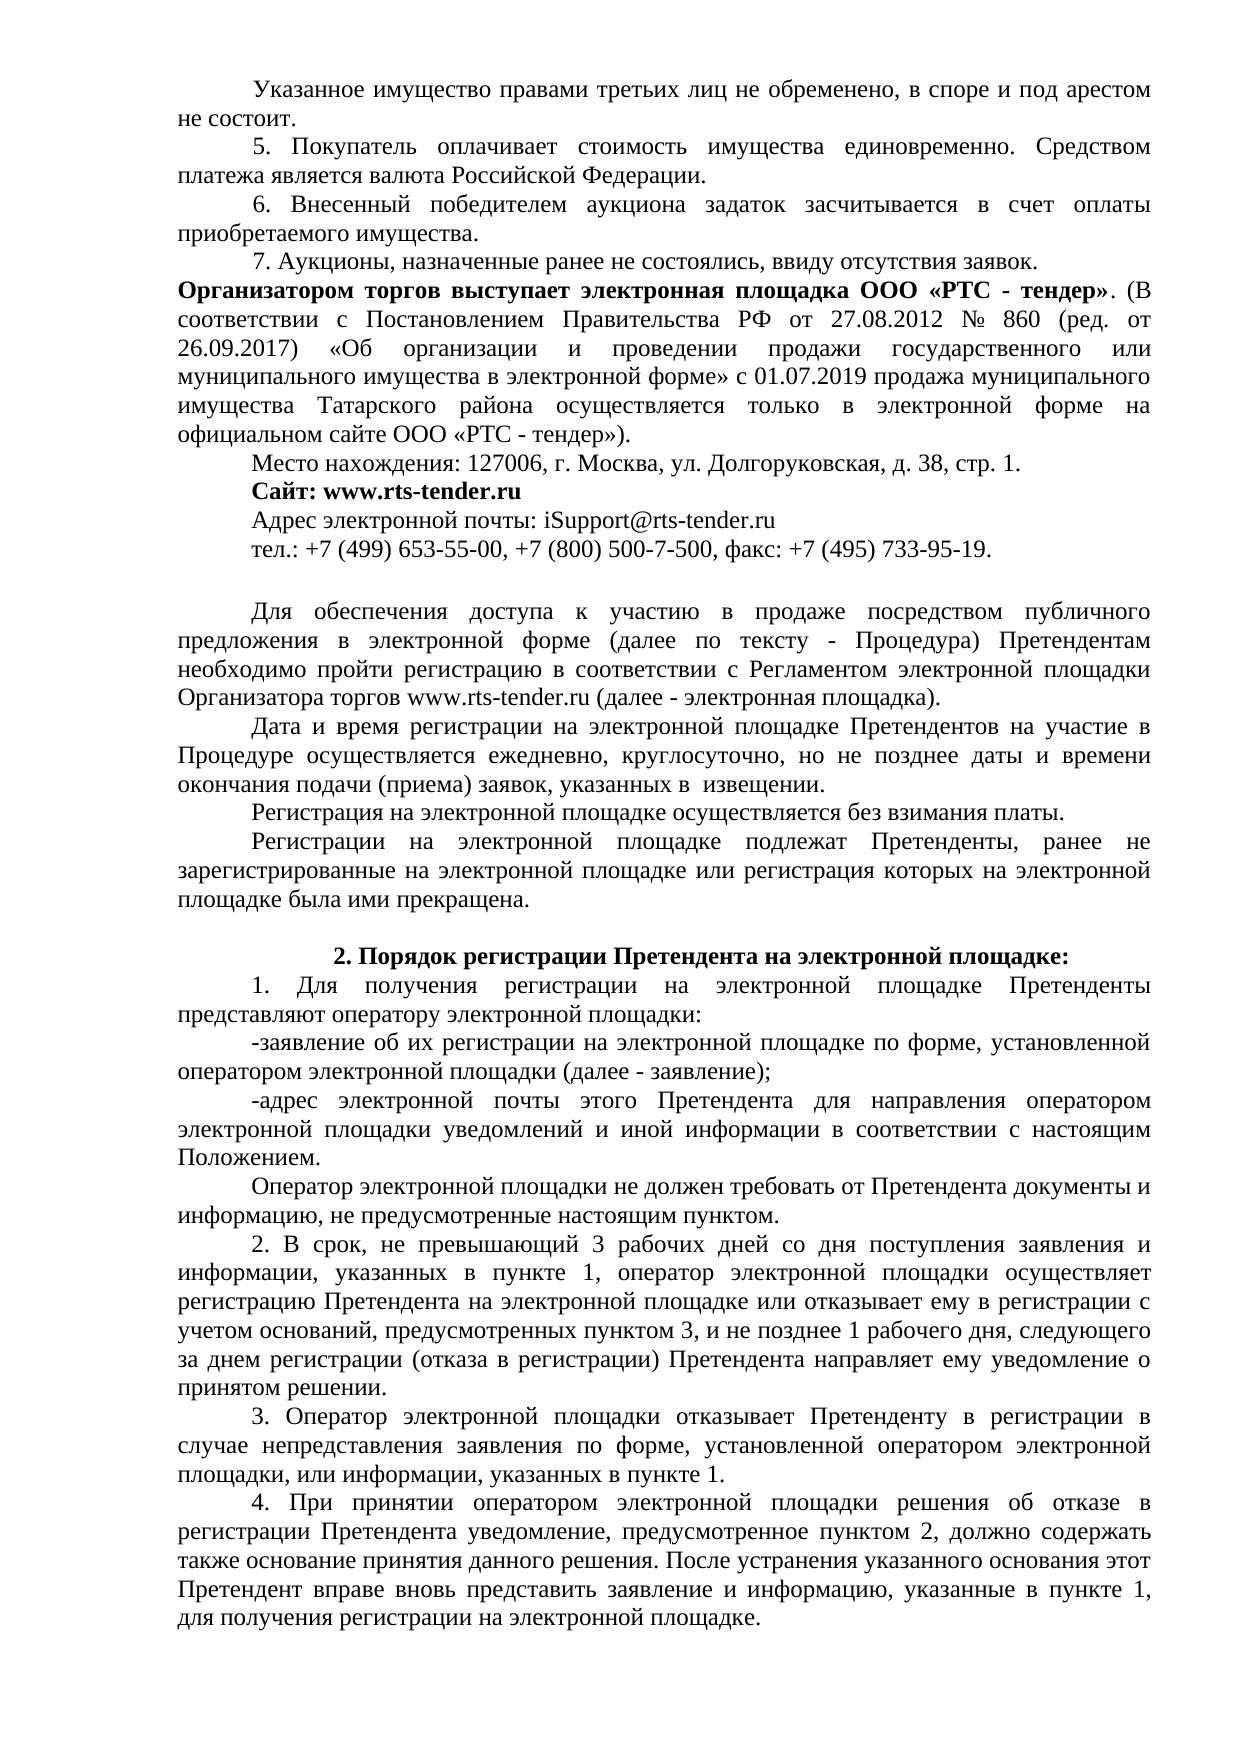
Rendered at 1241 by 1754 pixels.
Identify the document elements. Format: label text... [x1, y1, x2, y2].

text Регистрация на электронной площадке осуществляется без взимания платы. [177, 797, 1152, 826]
text Регистрации на электронной площадке подлежат Претенденты, ранее не зарегистрированные на электронной площадке или регистрация которых на электронной площадке была ими прекращена. [177, 826, 1152, 912]
text Место нахождения: 127006, г. Москва, ул. Долгоруковская, д. 38, стр. 1. [177, 448, 1152, 476]
text 4. При принятии оператором электронной площадки решения об отказе в регистрации Претендента уведомление, предусмотренное пунктом 2, должно содержать также основание принятия данного решения. После устранения указанного основания этот Претендент вправе вновь представить заявление и информацию, указанные в пункте 1, для получения регистрации на электронной площадке. [177, 1487, 1152, 1631]
text 2. В срок, не превышающий 3 рабочих дней со дня поступления заявления и информации, указанных в пункте 1, оператор электронной площадки осуществляет регистрацию Претендента на электронной площадке или отказывает ему в регистрации с учетом оснований, предусмотренных пунктом 3, и не позднее 1 рабочего дня, следующего за днем регистрации (отказа в регистрации) Претендента направляет ему уведомление о принятом решении. [177, 1229, 1152, 1401]
text 3. Оператор электронной площадки отказывает Претенденту в регистрации в случае непредставления заявления по форме, установленной оператором электронной площадки, или информации, указанных в пункте 1. [177, 1401, 1152, 1487]
text Сайт: www.rts-tender.ru [177, 476, 1152, 505]
text Организатором торгов выступает электронная площадка ООО «РТС - тендер». (В соответствии с Постановлением Правительства РФ от 27.08.2012 № 860 (ред. от 26.09.2017) «Об организации и проведении продажи государственного или муниципального имущества в электронной форме» с 01.07.2019 продажа муниципального имущества Татарского района осуществляется только в электронной форме на официальном сайте ООО «РТС - тендер»). [177, 275, 1152, 448]
text Для обеспечения доступа к участию в продаже посредством публичного предложения в электронной форме (далее по тексту - Процедура) Претендентам необходимо пройти регистрацию в соответствии с Регламентом электронной площадки Организатора торгов www.rts-tender.ru (далее - электронная площадка). [177, 596, 1152, 711]
text 6. Внесенный победителем аукциона задаток засчитывается в счет оплаты приобретаемого имущества. [177, 189, 1152, 246]
text -заявление об их регистрации на электронной площадке по форме, установленной оператором электронной площадки (далее - заявление); [177, 1027, 1152, 1085]
text 5. Покупатель оплачивает стоимость имущества единовременно. Средством платежа является валюта Российской Федерации. [177, 131, 1152, 189]
text Указанное имущество правами третьих лиц не обременено, в споре и под арестом не состоит. [177, 74, 1152, 131]
text 2. Порядок регистрации Претендента на электронной площадке: [177, 941, 1152, 970]
text 7. Аукционы, назначенные ранее не состоялись, ввиду отсутствия заявок. [177, 246, 1152, 275]
text тел.: +7 (499) 653-55-00, +7 (800) 500-7-500, факс: +7 (495) 733-95-19. [177, 534, 1152, 563]
text Оператор электронной площадки не должен требовать от Претендента документы и информацию, не предусмотренные настоящим пунктом. [177, 1171, 1152, 1229]
text Адрес электронной почты: iSupport@rts-tender.ru [177, 505, 1152, 534]
text Дата и время регистрации на электронной площадке Претендентов на участие в Процедуре осуществляется ежедневно, круглосуточно, но не позднее даты и времени окончания подачи (приема) заявок, указанных в извещении. [177, 711, 1152, 797]
text -адрес электронной почты этого Претендента для направления оператором электронной площадки уведомлений и иной информации в соответствии с настоящим Положением. [177, 1085, 1152, 1171]
text 1. Для получения регистрации на электронной площадке Претенденты представляют оператору электронной площадки: [177, 970, 1152, 1027]
